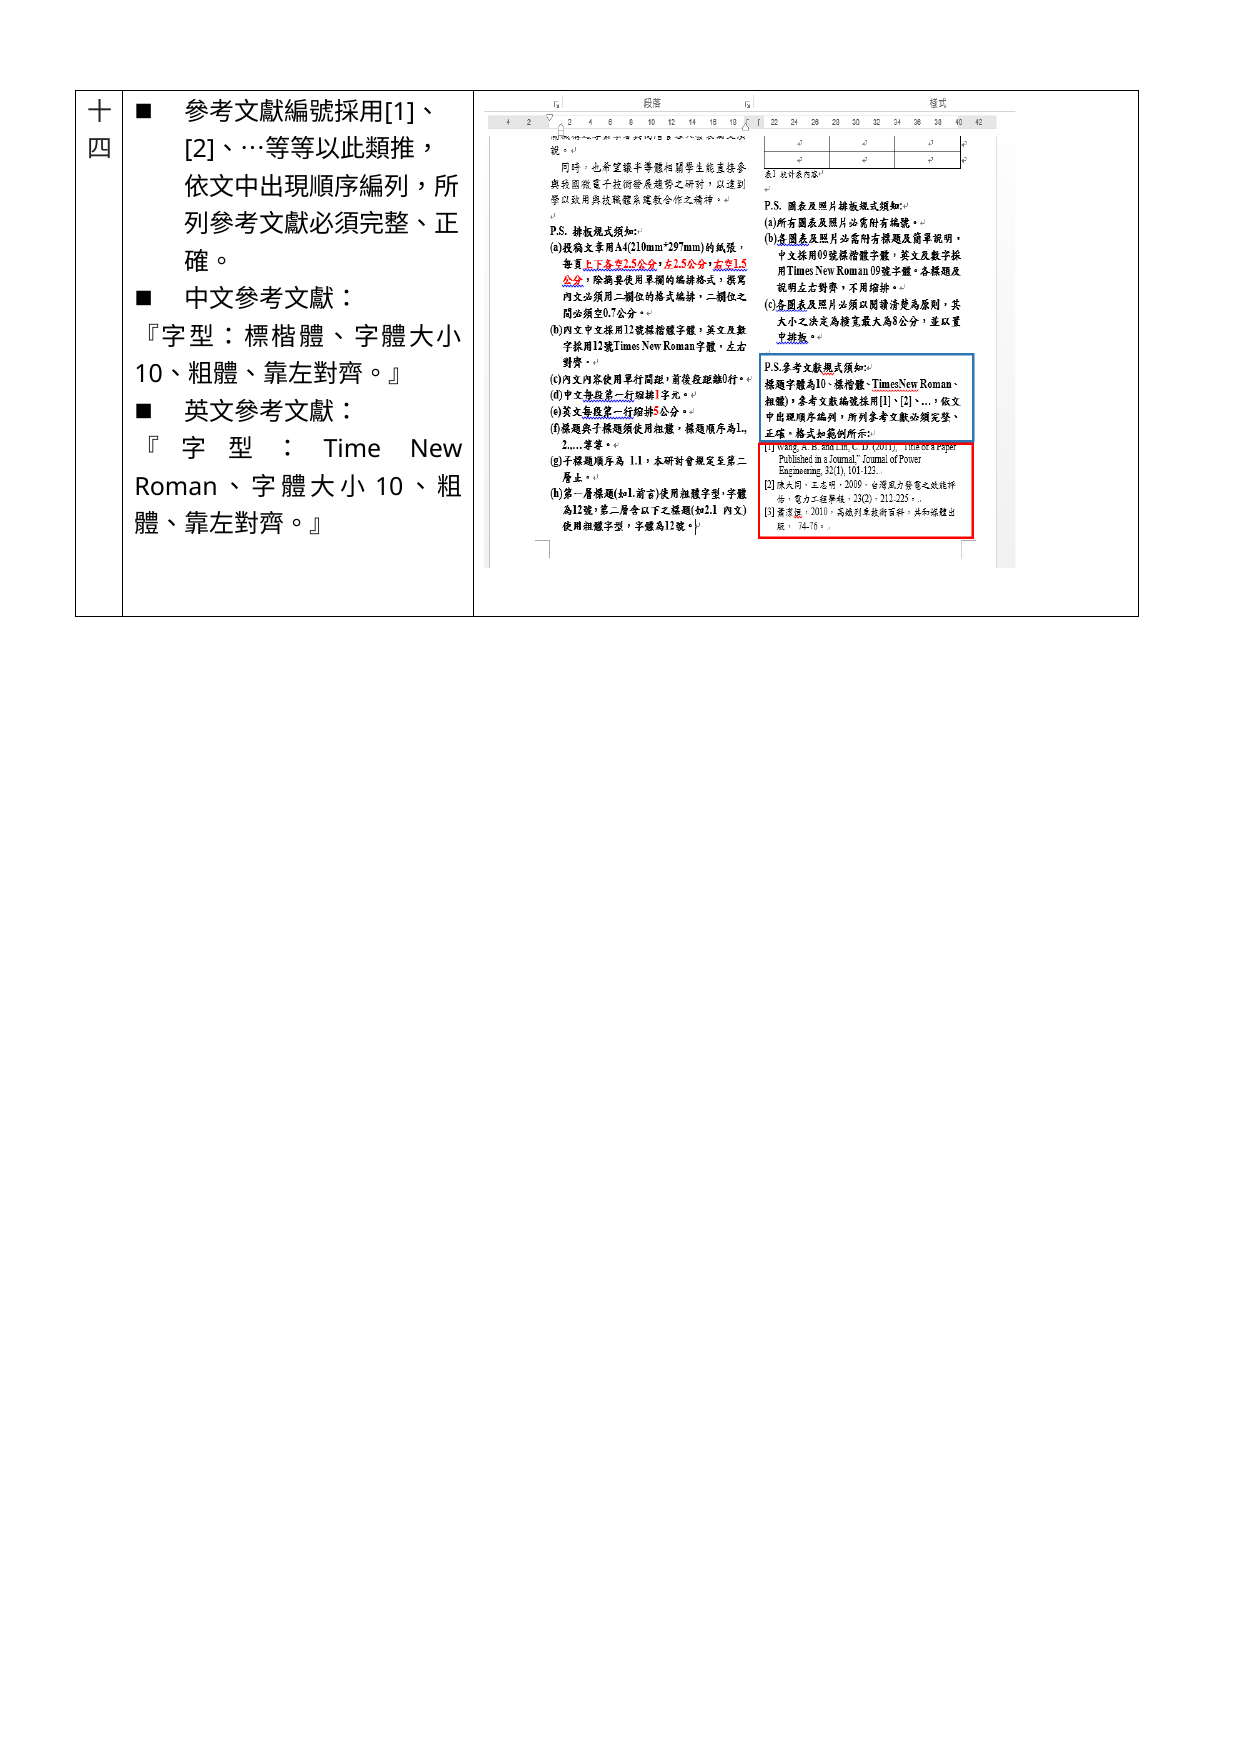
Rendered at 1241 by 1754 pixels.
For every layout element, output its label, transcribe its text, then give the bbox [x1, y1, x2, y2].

table_cell [474, 91, 1138, 616]
table_cell 十四 [76, 91, 122, 616]
table_cell 參考文獻編號採用[1]、[2]、…等等以此類推，依文中出現順序編列，所列參考文獻必須完整、正確。 中文參考文獻： 『字型：標楷體、字體大小10、粗體、靠左對齊。』 英文參考文獻： 『字型：Time New Roman、字體大小10、粗體、靠左對齊。』 [123, 91, 473, 616]
picture [484, 95, 1016, 568]
